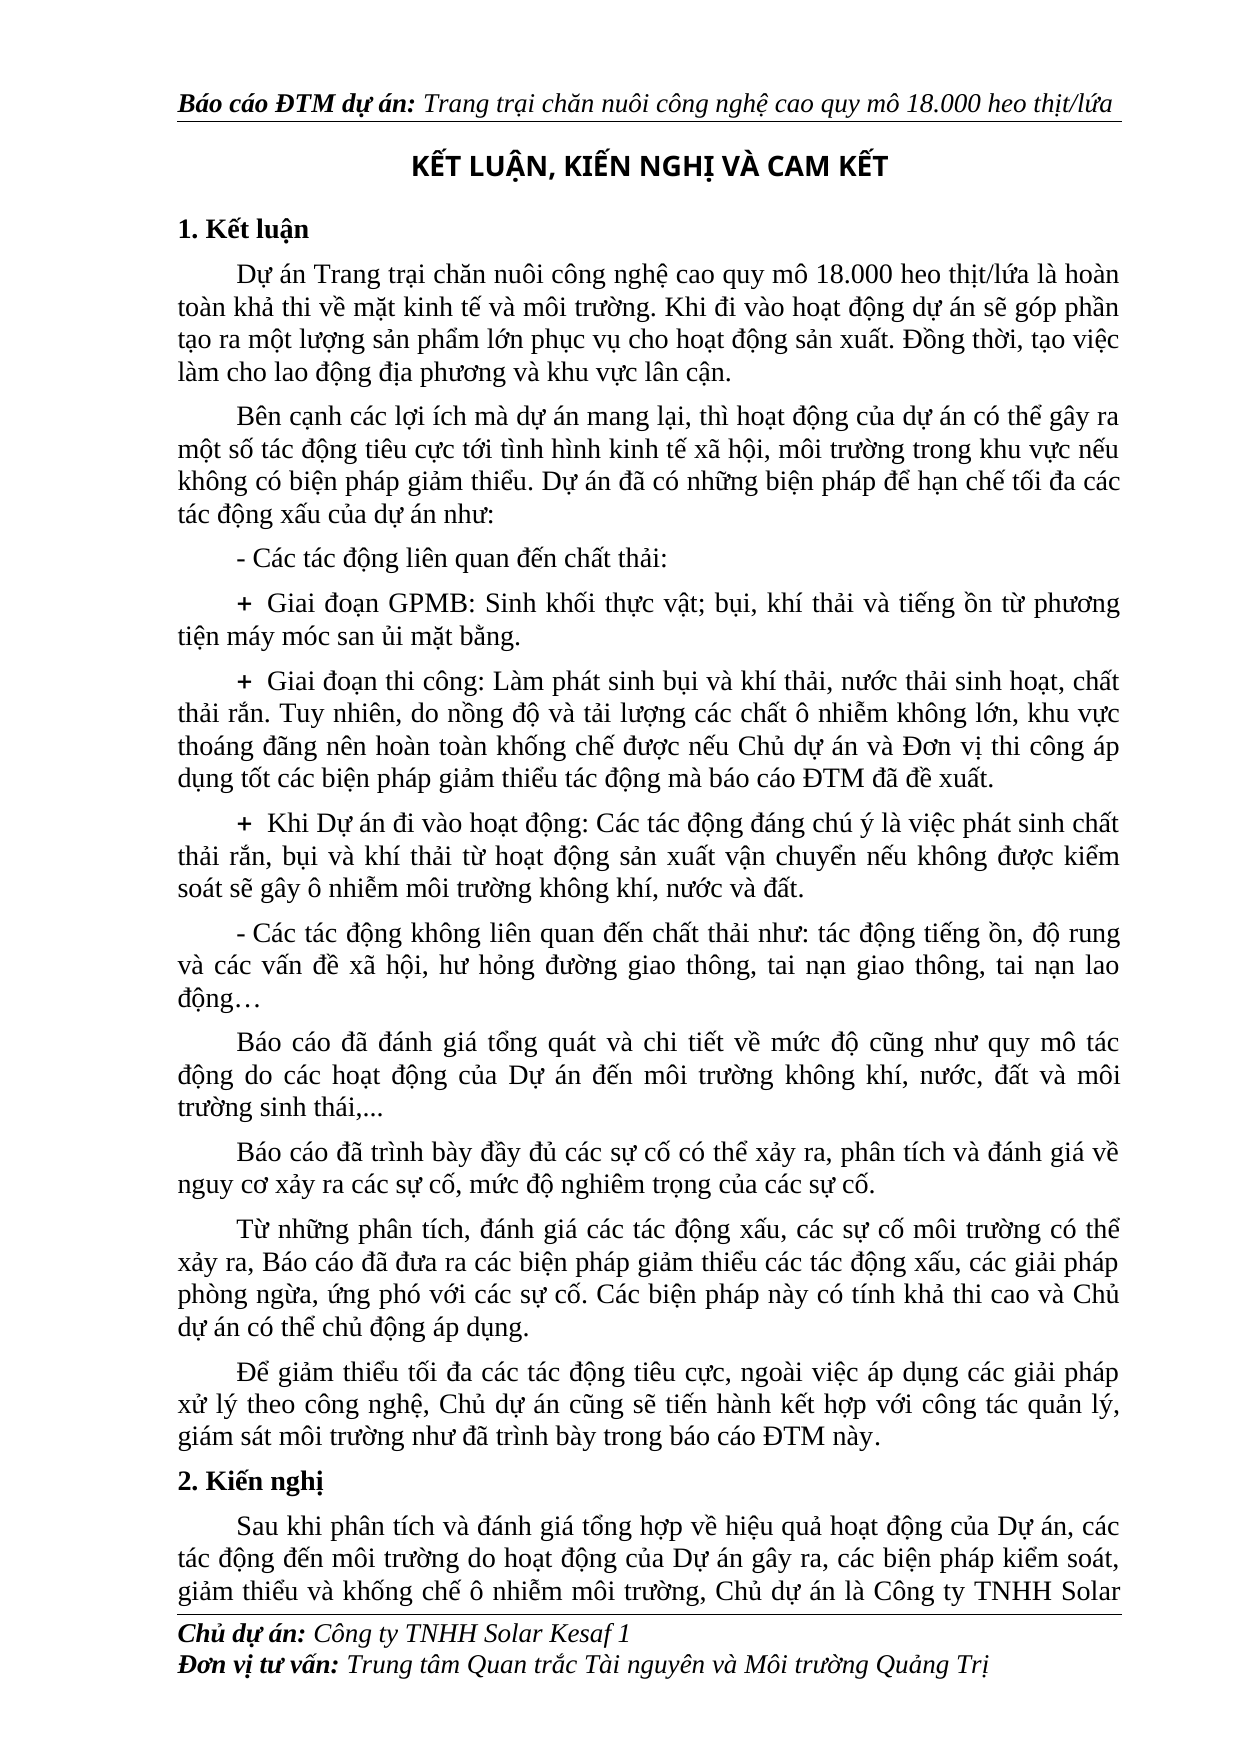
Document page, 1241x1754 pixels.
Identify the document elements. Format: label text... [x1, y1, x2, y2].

list Giai đoạn GPMB: Sinh khối thực vật; bụi, khí thải và tiếng ồn từ phương tiện máy móc san ủi mặt bằng. [177, 586, 1122, 651]
list Khi Dự án đi vào hoạt động: Các tác động đáng chú ý là việc phát sinh chất thải rắn, bụi và khí thải từ hoạt động sản xuất vận chuyển nếu không được kiểm soát sẽ gây ô nhiễm môi trường không khí, nước và đất. [177, 806, 1122, 903]
text Từ những phân tích, đánh giá các tác động xấu, các sự cố môi trường có thể xảy ra, Báo cáo đã đưa ra các biện pháp giảm thiểu các tác động xấu, các giải pháp phòng ngừa, ứng phó với các sự cố. Các biện pháp này có tính khả thi cao và Chủ dự án có thể chủ động áp dụng. [177, 1212, 1122, 1342]
text Để giảm thiểu tối đa các tác động tiêu cực, ngoài việc áp dụng các giải pháp xử lý theo công nghệ, Chủ dự án cũng sẽ tiến hành kết hợp với công tác quản lý, giám sát môi trường như đã trình bày trong báo cáo ĐTM này. [177, 1354, 1122, 1452]
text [177, 1509, 1122, 1606]
text Dự án Trang trại chăn nuôi công nghệ cao quy mô 18.000 heo thịt/lứa là hoàn toàn khả thi về mặt kinh tế và môi trường. Khi đi vào hoạt động dự án sẽ góp phần tạo ra một lượng sản phẩm lớn phục vụ cho hoạt động sản xuất. Đồng thời, tạo việc làm cho lao động địa phương và khu vực lân cận. [177, 257, 1122, 387]
list Các tác động không liên quan đến chất thải như: tác động tiếng ồn, độ rung và các vấn đề xã hội, hư hỏng đường giao thông, tai nạn giao thông, tai nạn lao động… [177, 916, 1122, 1013]
text Báo cáo đã đánh giá tổng quát và chi tiết về mức độ cũng như quy mô tác động do các hoạt động của Dự án đến môi trường không khí, nước, đất và môi trường sinh thái,... [177, 1026, 1122, 1123]
text Báo cáo đã trình bày đầy đủ các sự cố có thể xảy ra, phân tích và đánh giá về nguy cơ xảy ra các sự cố, mức độ nghiêm trọng của các sự cố. [177, 1135, 1122, 1200]
subtitle Kết luận [177, 212, 1122, 245]
text KẾT LUẬN, KIẾN NGHỊ VÀ CAM KẾT [177, 147, 1122, 185]
list Giai đoạn thi công: Làm phát sinh bụi và khí thải, nước thải sinh hoạt, chất thải rắn. Tuy nhiên, do nồng độ và tải lượng các chất ô nhiễm không lớn, khu vực thoáng đãng nên hoàn toàn khống chế được nếu Chủ dự án và Đơn vị thi công áp dụng tốt các biện pháp giảm thiểu tác động mà báo cáo ĐTM đã đề xuất. [177, 664, 1122, 793]
list Các tác động liên quan đến chất thải: [177, 542, 1122, 574]
text Bên cạnh các lợi ích mà dự án mang lại, thì hoạt động của dự án có thể gây ra một số tác động tiêu cực tới tình hình kinh tế xã hội, môi trường trong khu vực nếu không có biện pháp giảm thiểu. Dự án đã có những biện pháp để hạn chế tối đa các tác động xấu của dự án như: [177, 399, 1122, 529]
subtitle Kiến nghị [177, 1464, 1122, 1497]
